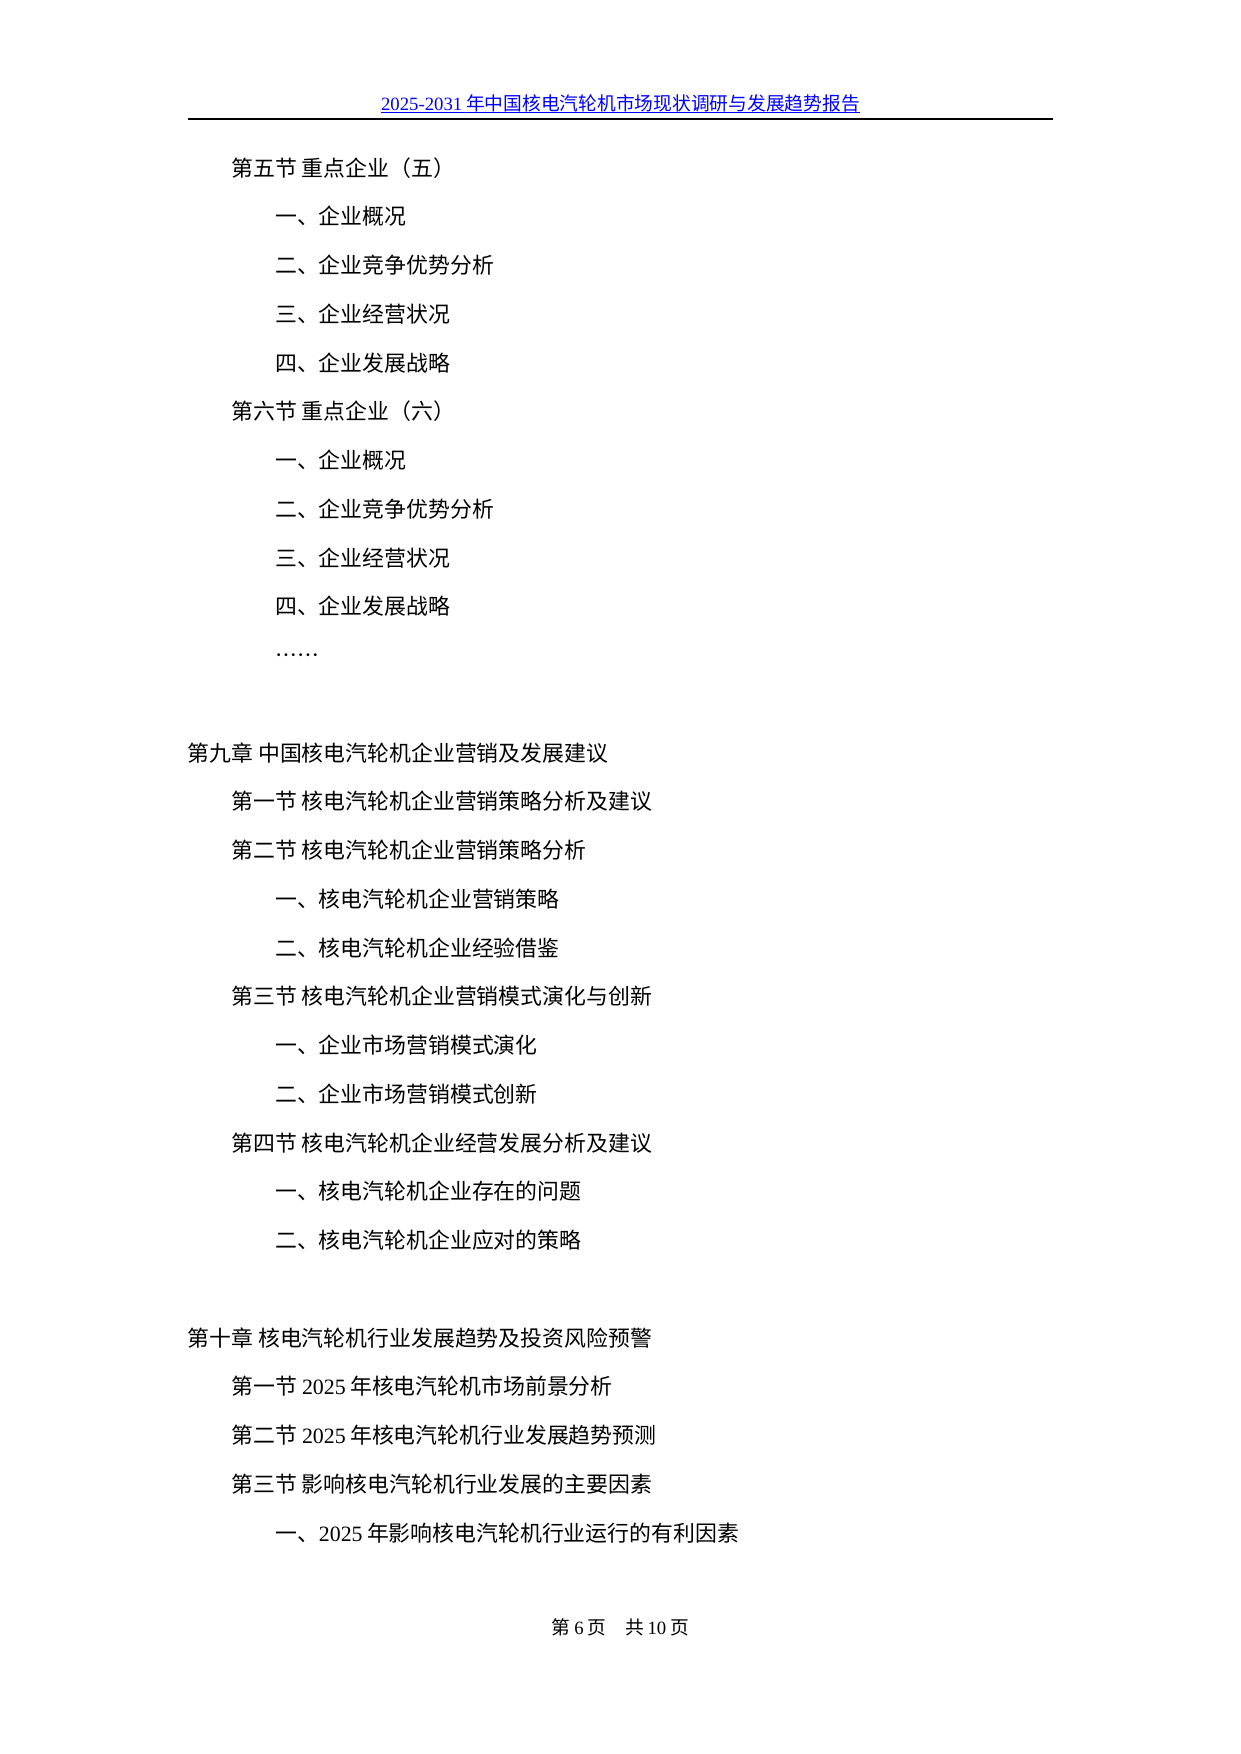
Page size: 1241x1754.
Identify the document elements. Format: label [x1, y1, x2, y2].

text [187, 150, 1053, 1548]
